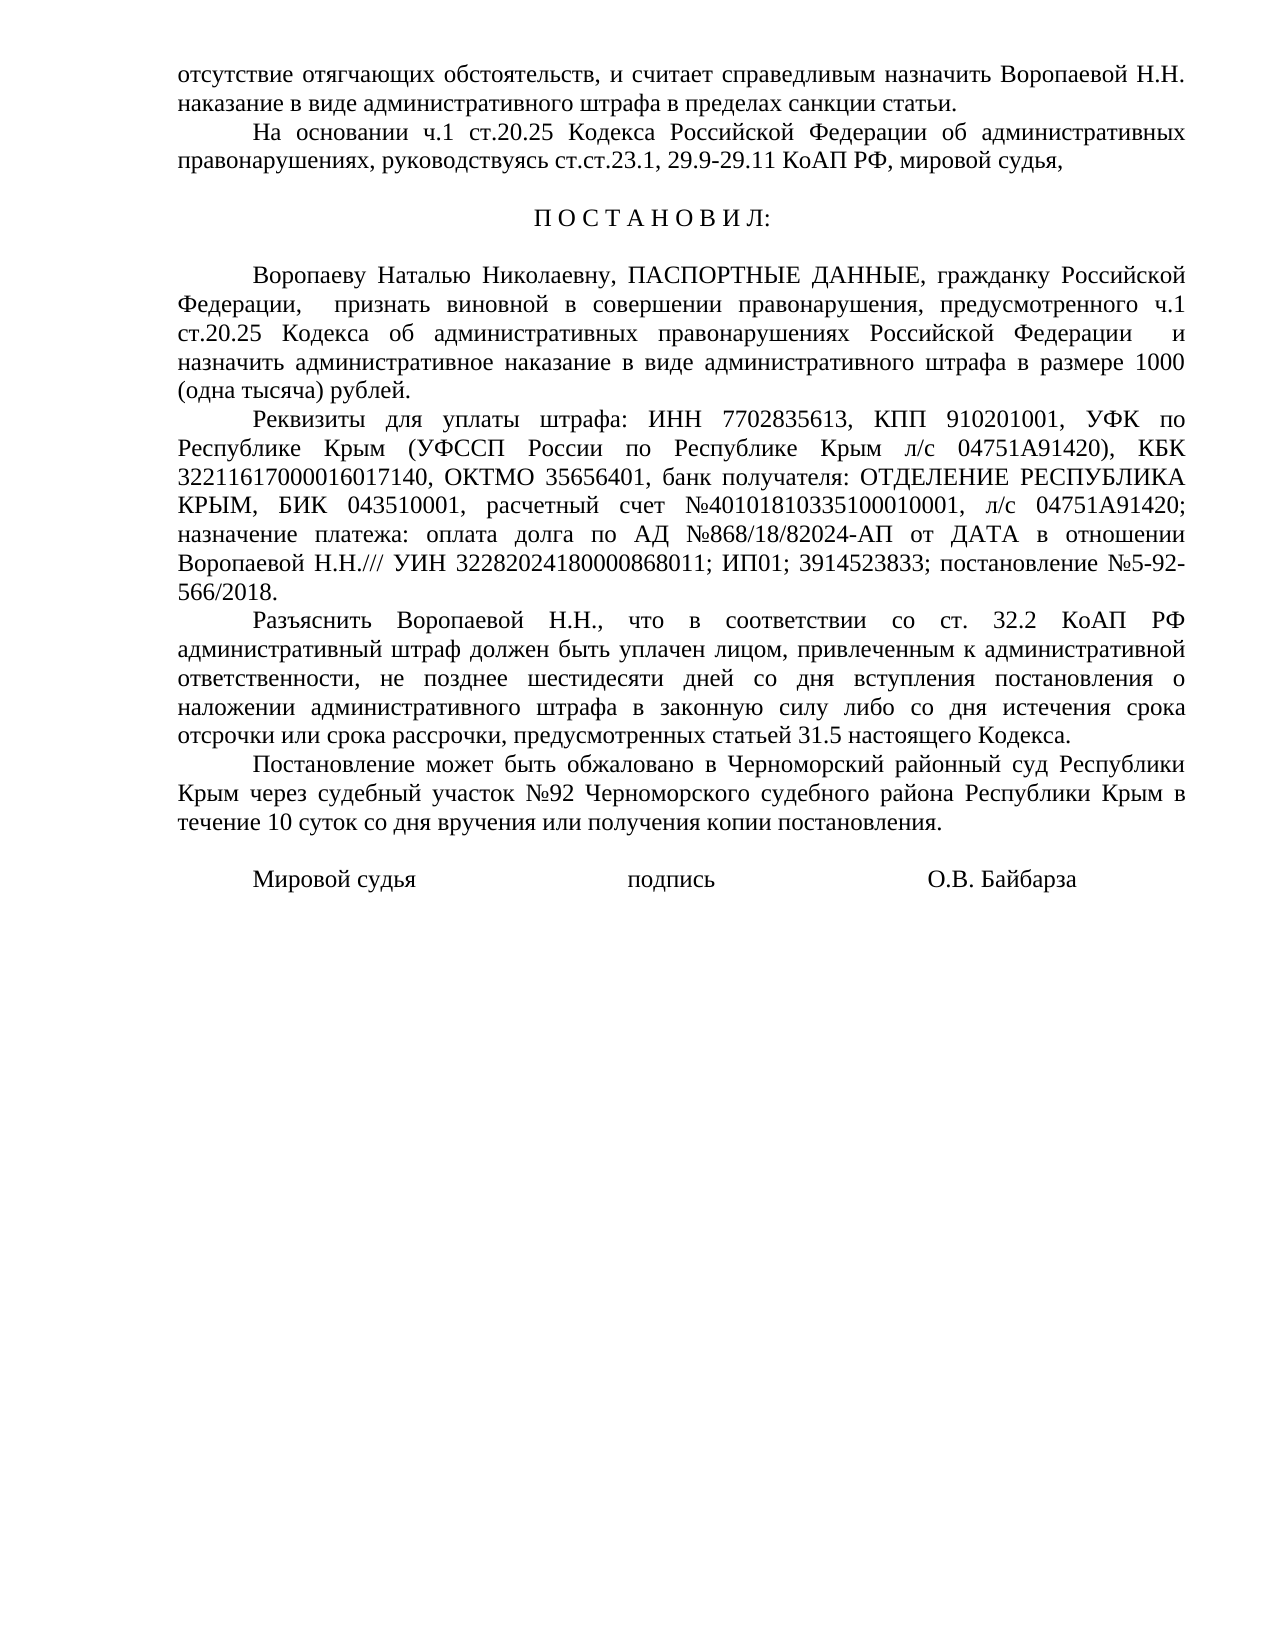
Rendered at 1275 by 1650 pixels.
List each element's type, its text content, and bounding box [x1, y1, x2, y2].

text Реквизиты для уплаты штрафа: ИНН 7702835613, КПП 910201001, УФК по Республике Крым (УФССП России по Республике Крым л/с 04751А91420), КБК 32211617000016017140, ОКТМО 35656401, банк получателя: ОТДЕЛЕНИЕ РЕСПУБЛИКА КРЫМ, БИК 043510001, расчетный счет №40101810335100010001, л/с 04751А91420; назначение платежа: оплата долга по АД №868/18/82024-АП от ДАТА в отношении Воропаевой Н.Н./// УИН 32282024180000868011; ИП01; 3914523833; постановление №5-92-566/2018. [177, 404, 1186, 605]
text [177, 59, 1186, 117]
text Разъяснить Воропаевой Н.Н., что в соответствии со ст. 32.2 КоАП РФ административный штраф должен быть уплачен лицом, привлеченным к административной ответственности, не позднее шестидесяти дней со дня вступления постановления о наложении административного штрафа в законную силу либо со дня истечения срока отсрочки или срока рассрочки, предусмотренных статьей 31.5 настоящего Кодекса. [177, 605, 1186, 749]
text На основании ч.1 ст.20.25 Кодекса Российской Федерации об административных правонарушениях, руководствуясь ст.ст.23.1, 29.9-29.11 КоАП РФ, мировой судья, [177, 117, 1186, 174]
text Постановление может быть обжаловано в Черноморский районный суд Республики Крым через судебный участок №92 Черноморского судебного района Республики Крым в течение 10 суток со дня вручения или получения копии постановления. [177, 749, 1186, 835]
text Мировой судья подпись О.В. Байбарза [177, 864, 1186, 893]
text Воропаеву Наталью Николаевну, ПАСПОРТНЫЕ ДАННЫЕ, гражданку Российской Федерации, признать виновной в совершении правонарушения, предусмотренного ч.1 ст.20.25 Кодекса об административных правонарушениях Российской Федерации и назначить административное наказание в виде административного штрафа в размере 1000 (одна тысяча) рублей. [177, 260, 1186, 404]
text П О С Т А Н О В И Л: [177, 203, 1186, 232]
